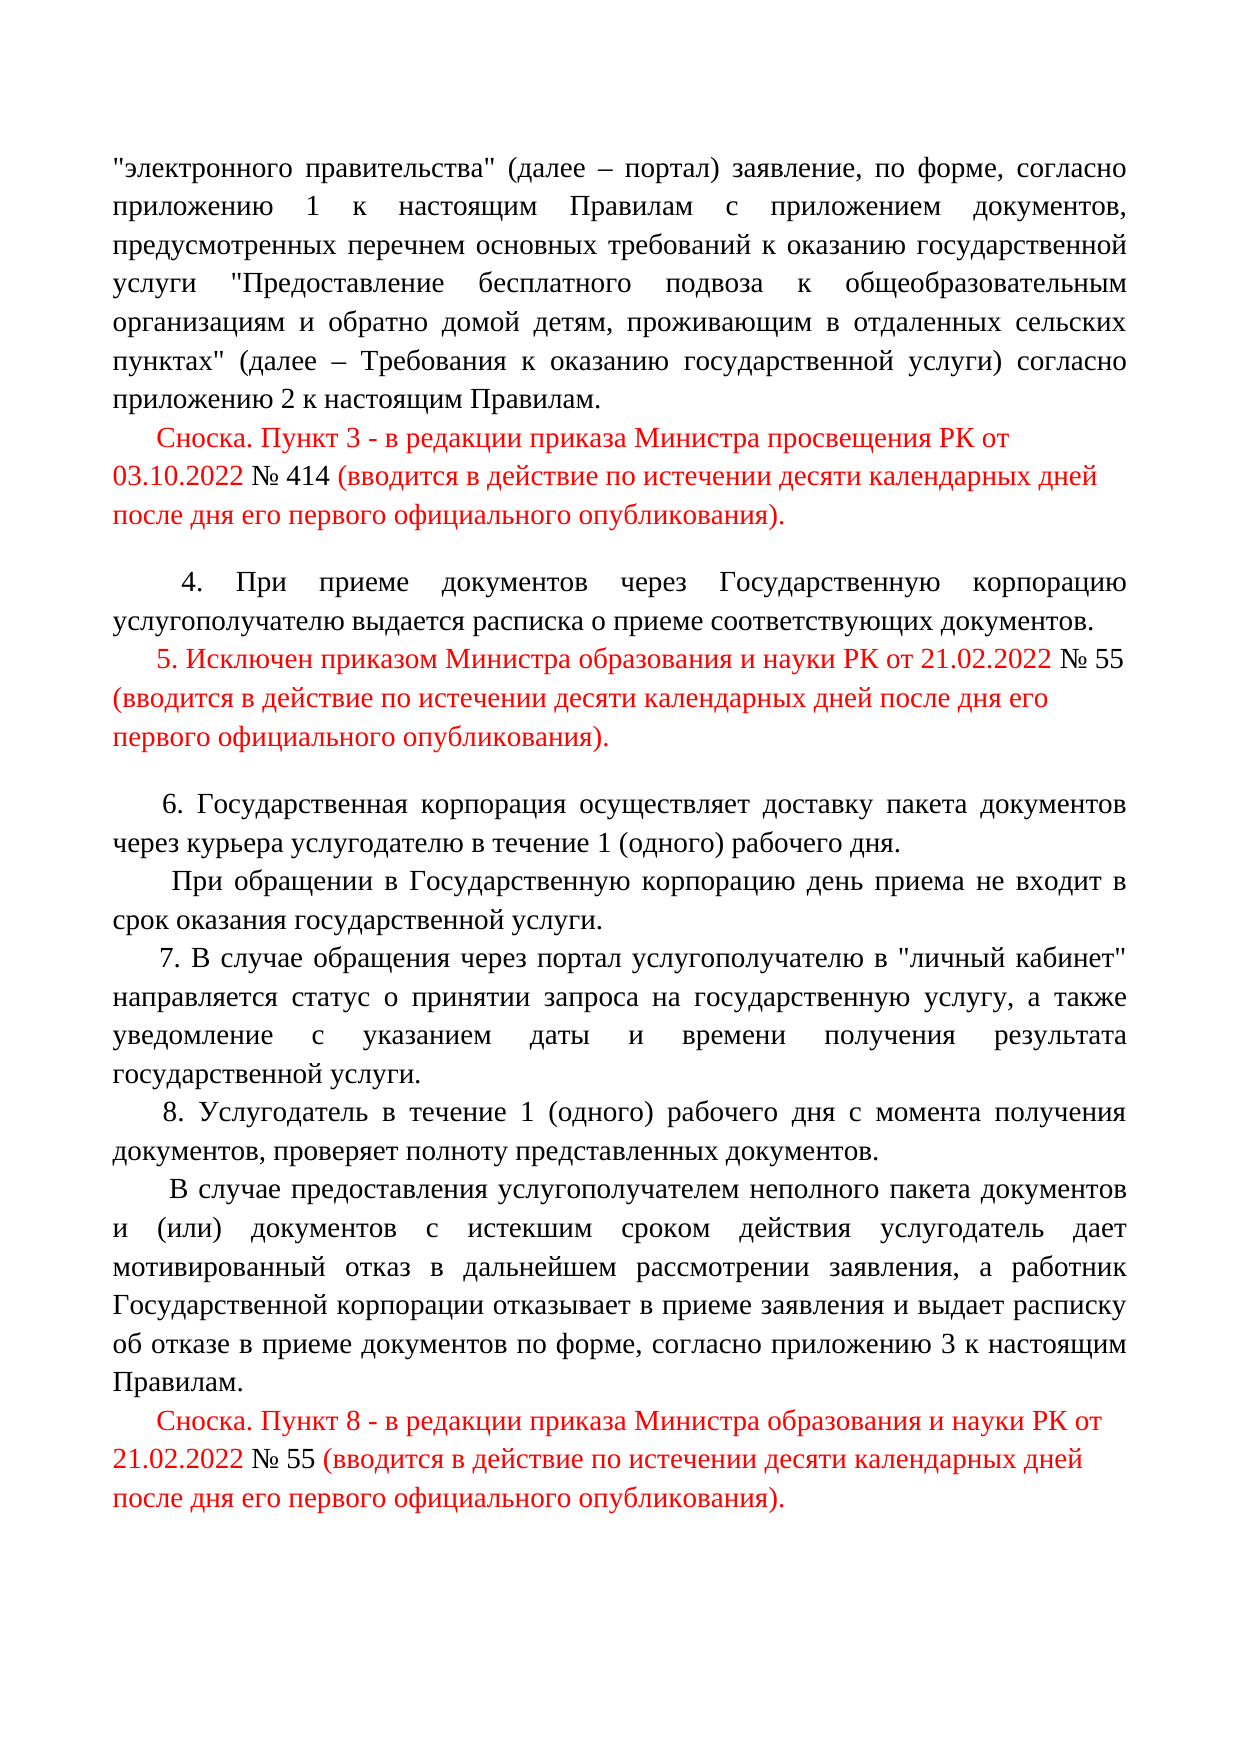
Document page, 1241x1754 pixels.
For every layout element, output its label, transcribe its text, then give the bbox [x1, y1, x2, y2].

text 6. Государственная корпорация осуществляет доставку пакета документов через курьера услугодателю в течение 1 (одного) рабочего дня. [112, 786, 1128, 858]
text 8. Услугодатель в течение 1 (одного) рабочего дня с момента получения документов, проверяет полноту представленных документов. [112, 1094, 1128, 1167]
text 5. Исключен приказом Министра образования и науки РК от 21.02.2022 № 55 (вводится в действие по истечении десяти календарных дней после дня его первого официального опубликования). [112, 642, 1128, 782]
text 7. В случае обращения через портал услугополучателю в "личный кабинет" направляется статус о принятии запроса на государственную услугу, а также уведомление с указанием даты и времени получения результата государственной услуги. [112, 940, 1128, 1089]
text Сноска. Пункт 8 - в редакции приказа Министра образования и науки РК от 21.02.2022 № 55 (вводится в действие по истечении десяти календарных дней после дня его первого официального опубликования). [112, 1403, 1128, 1544]
text 4. При приеме документов через Государственную корпорацию услугополучателю выдается расписка о приеме соответствующих документов. [112, 564, 1128, 637]
text В случае предоставления услугополучателем неполного пакета документов и (или) документов с истекшим сроком действия услугодатель дает мотивированный отказ в дальнейшем рассмотрении заявления, а работник Государственной корпорации отказывает в приеме заявления и выдает расписку об отказе в приеме документов по форме, согласно приложению 3 к настоящим Правилам. [112, 1172, 1128, 1398]
text При обращении в Государственную корпорацию день приема не входит в срок оказания государственной услуги. [112, 863, 1128, 935]
